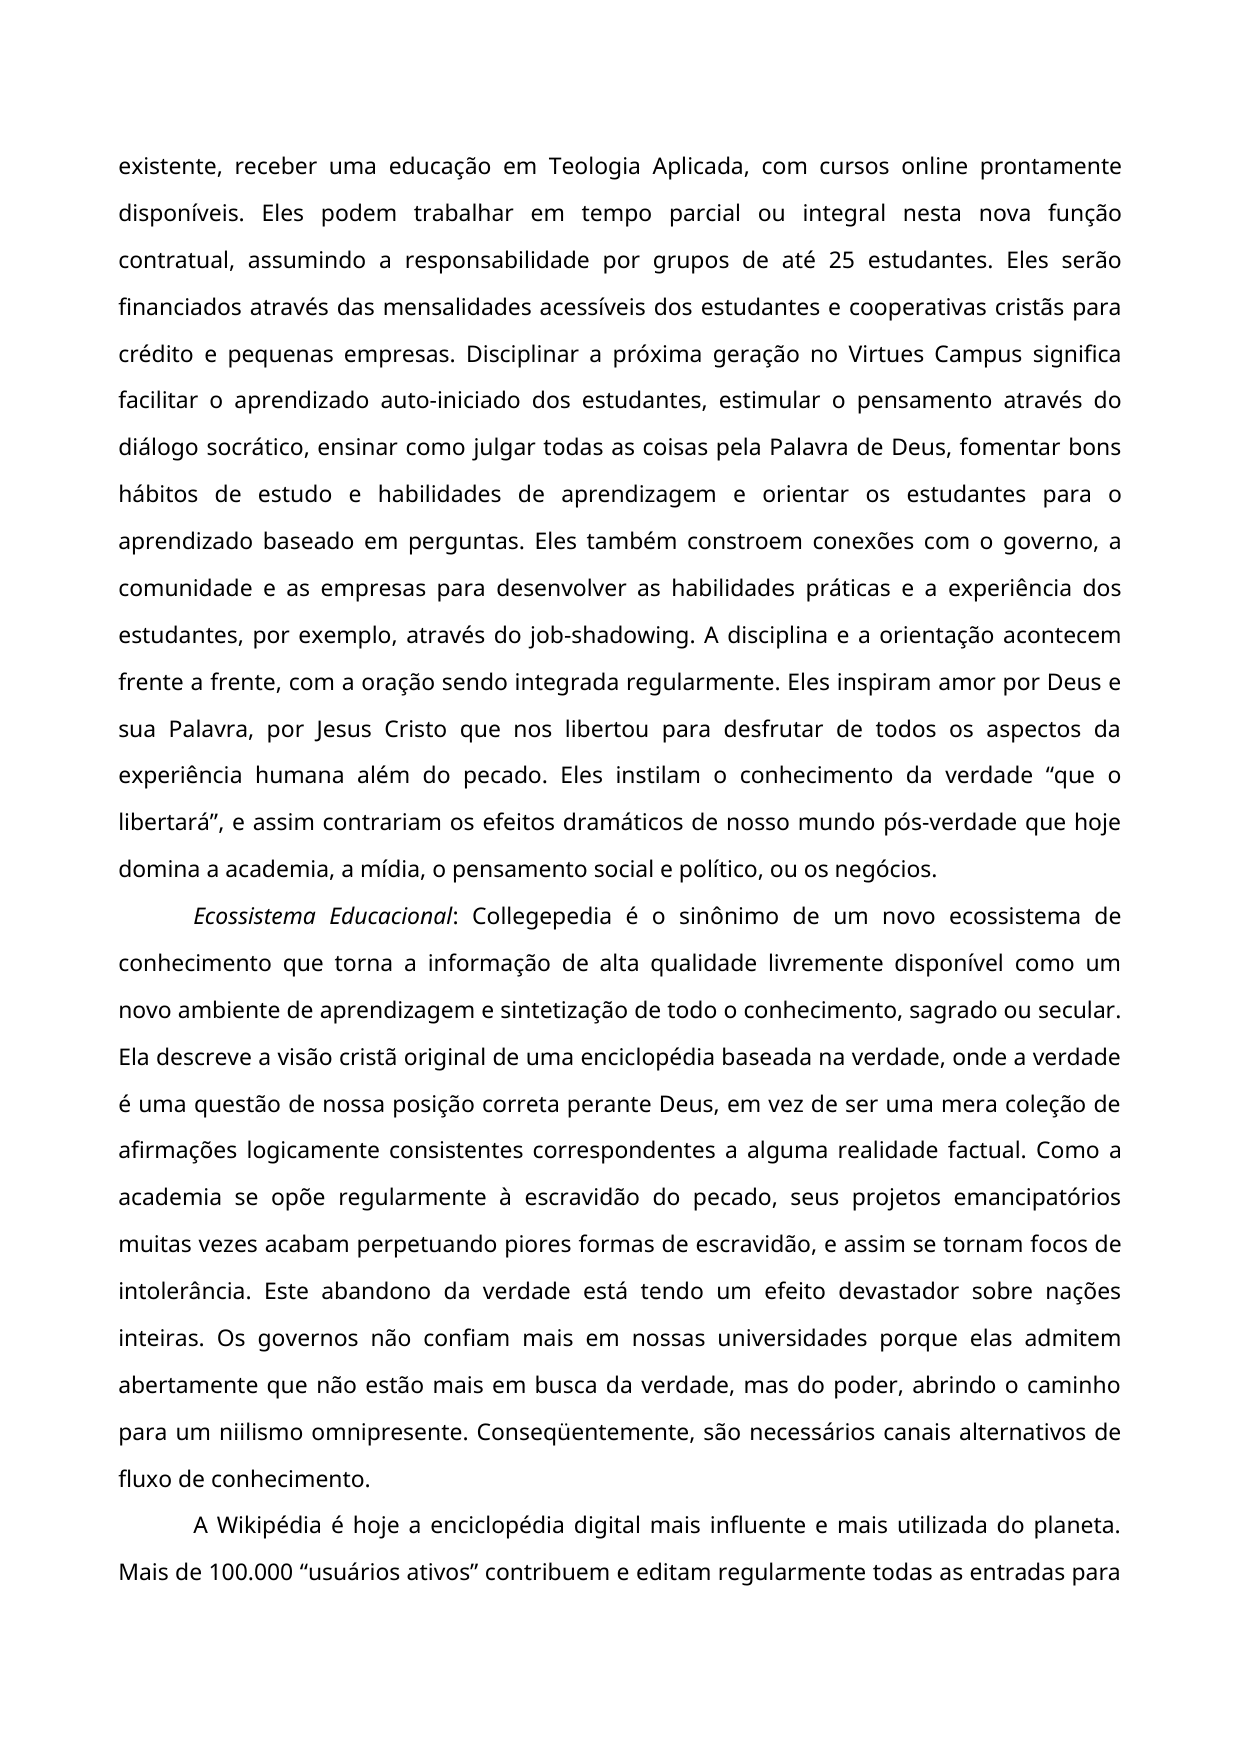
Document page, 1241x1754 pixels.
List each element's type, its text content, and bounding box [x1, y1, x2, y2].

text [118, 150, 1123, 884]
text Ecossistema Educacional: Collegepedia é o sinônimo de um novo ecossistema de conhecimento que torna a informação de alta qualidade livremente disponível como um novo ambiente de aprendizagem e sintetização de todo o conhecimento, sagrado ou secular. Ela descreve a visão cristã original de uma enciclopédia baseada na verdade, onde a verdade é uma questão de nossa posição correta perante Deus, em vez de ser uma mera coleção de afirmações logicamente consistentes correspondentes a alguma realidade factual. Como a academia se opõe regularmente à escravidão do pecado, seus projetos emancipatórios muitas vezes acabam perpetuando piores formas de escravidão, e assim se tornam focos de intolerância. Este abandono da verdade está tendo um efeito devastador sobre nações inteiras. Os governos não confiam mais em nossas universidades porque elas admitem abertamente que não estão mais em busca da verdade, mas do poder, abrindo o caminho para um niilismo omnipresente. Conseqüentemente, são necessários canais alternativos de fluxo de conhecimento. [118, 900, 1123, 1494]
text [118, 1509, 1123, 1587]
